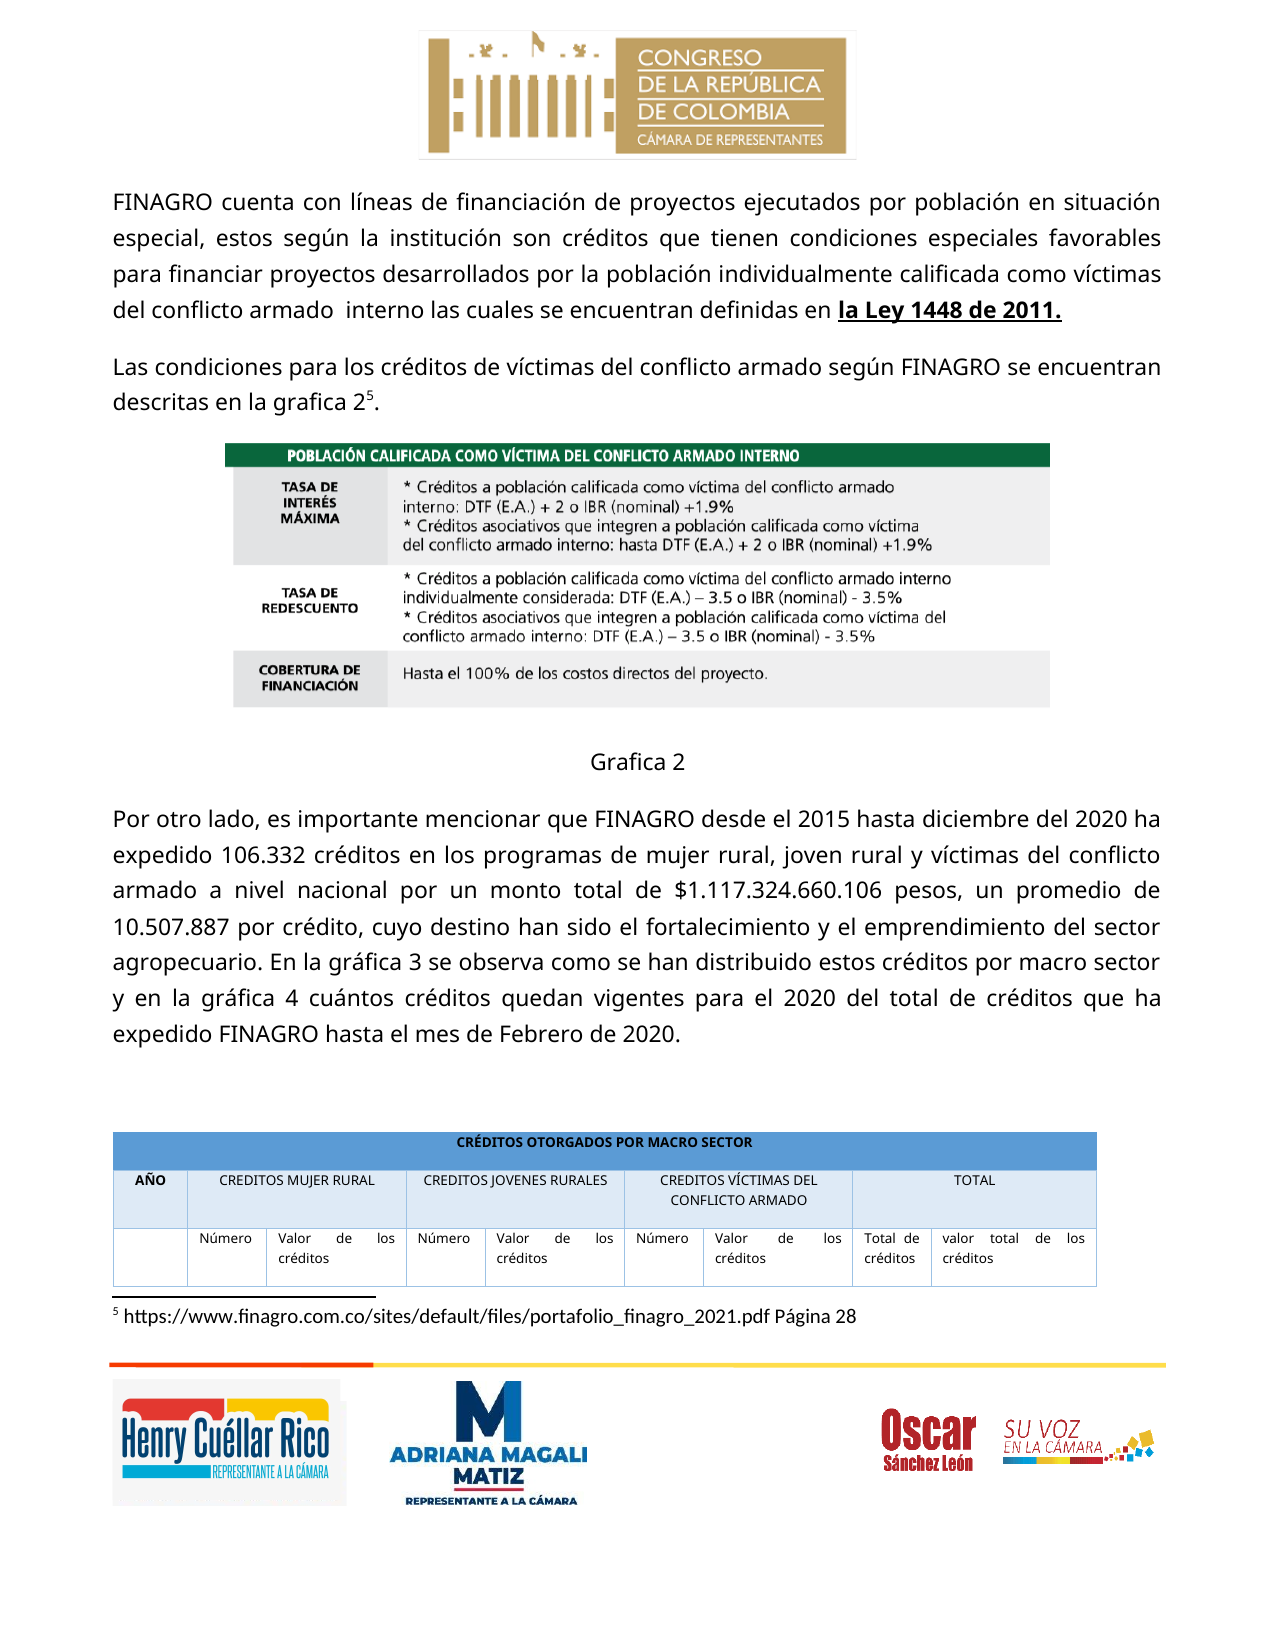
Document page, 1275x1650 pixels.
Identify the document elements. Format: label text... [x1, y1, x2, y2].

table_cell valor total de los créditos [932, 1229, 1096, 1286]
table_cell Valor de los créditos [704, 1229, 852, 1286]
table_cell Valor de los créditos [267, 1229, 406, 1286]
text Por otro lado, es importante mencionar que FINAGRO desde el 2015 hasta diciembre del 2020 ha expedido 106.332 créditos en los programas de mujer rural, joven rural y víctimas del conflicto armado a nivel nacional por un monto total de $1.117.324.660.106 pesos, un promedio de 10.507.887 por crédito, cuyo destino han sido el fortalecimiento y el emprendimiento del sector agropecuario. En la gráfica 3 se observa como se han distribuido estos créditos por macro sector y en la gráfica 4 cuántos créditos quedan vigentes para el 2020 del total de créditos que ha expedido FINAGRO hasta el mes de Febrero de 2020. [112, 803, 1162, 1049]
text Grafica 2 [112, 746, 1162, 777]
table_cell Total de créditos [853, 1229, 931, 1286]
picture [389, 1381, 587, 1505]
table_cell Número [188, 1229, 266, 1286]
table_cell AÑO [114, 1171, 187, 1228]
table_cell TOTAL [853, 1171, 1096, 1228]
text FINAGRO cuenta con líneas de financiación de proyectos ejecutados por población en situación especial, estos según la institución son créditos que tienen condiciones especiales favorables para financiar proyectos desarrollados por la población individualmente calificada como víctimas del conflicto armado interno las cuales se encuentran definidas en la Ley 1448 de 2011. [112, 186, 1162, 325]
picture [870, 1402, 1163, 1492]
table_cell Número [407, 1229, 485, 1286]
text Las condiciones para los créditos de víctimas del conflicto armado según FINAGRO se encuentran descritas en la grafica 2. [112, 350, 1162, 418]
table_header CRÉDITOS OTORGADOS POR MACRO SECTOR [114, 1133, 1096, 1170]
table_cell CREDITOS MUJER RURAL [188, 1171, 406, 1228]
picture [418, 30, 857, 160]
table_cell CREDITOS JOVENES RURALES [407, 1171, 624, 1228]
table_cell Número [625, 1229, 703, 1286]
table_cell Valor de los créditos [486, 1229, 624, 1286]
table_cell CREDITOS VÍCTIMAS DEL CONFLICTO ARMADO [625, 1171, 852, 1228]
picture [112, 1379, 347, 1506]
table_cell [114, 1229, 187, 1286]
picture [225, 443, 1050, 721]
